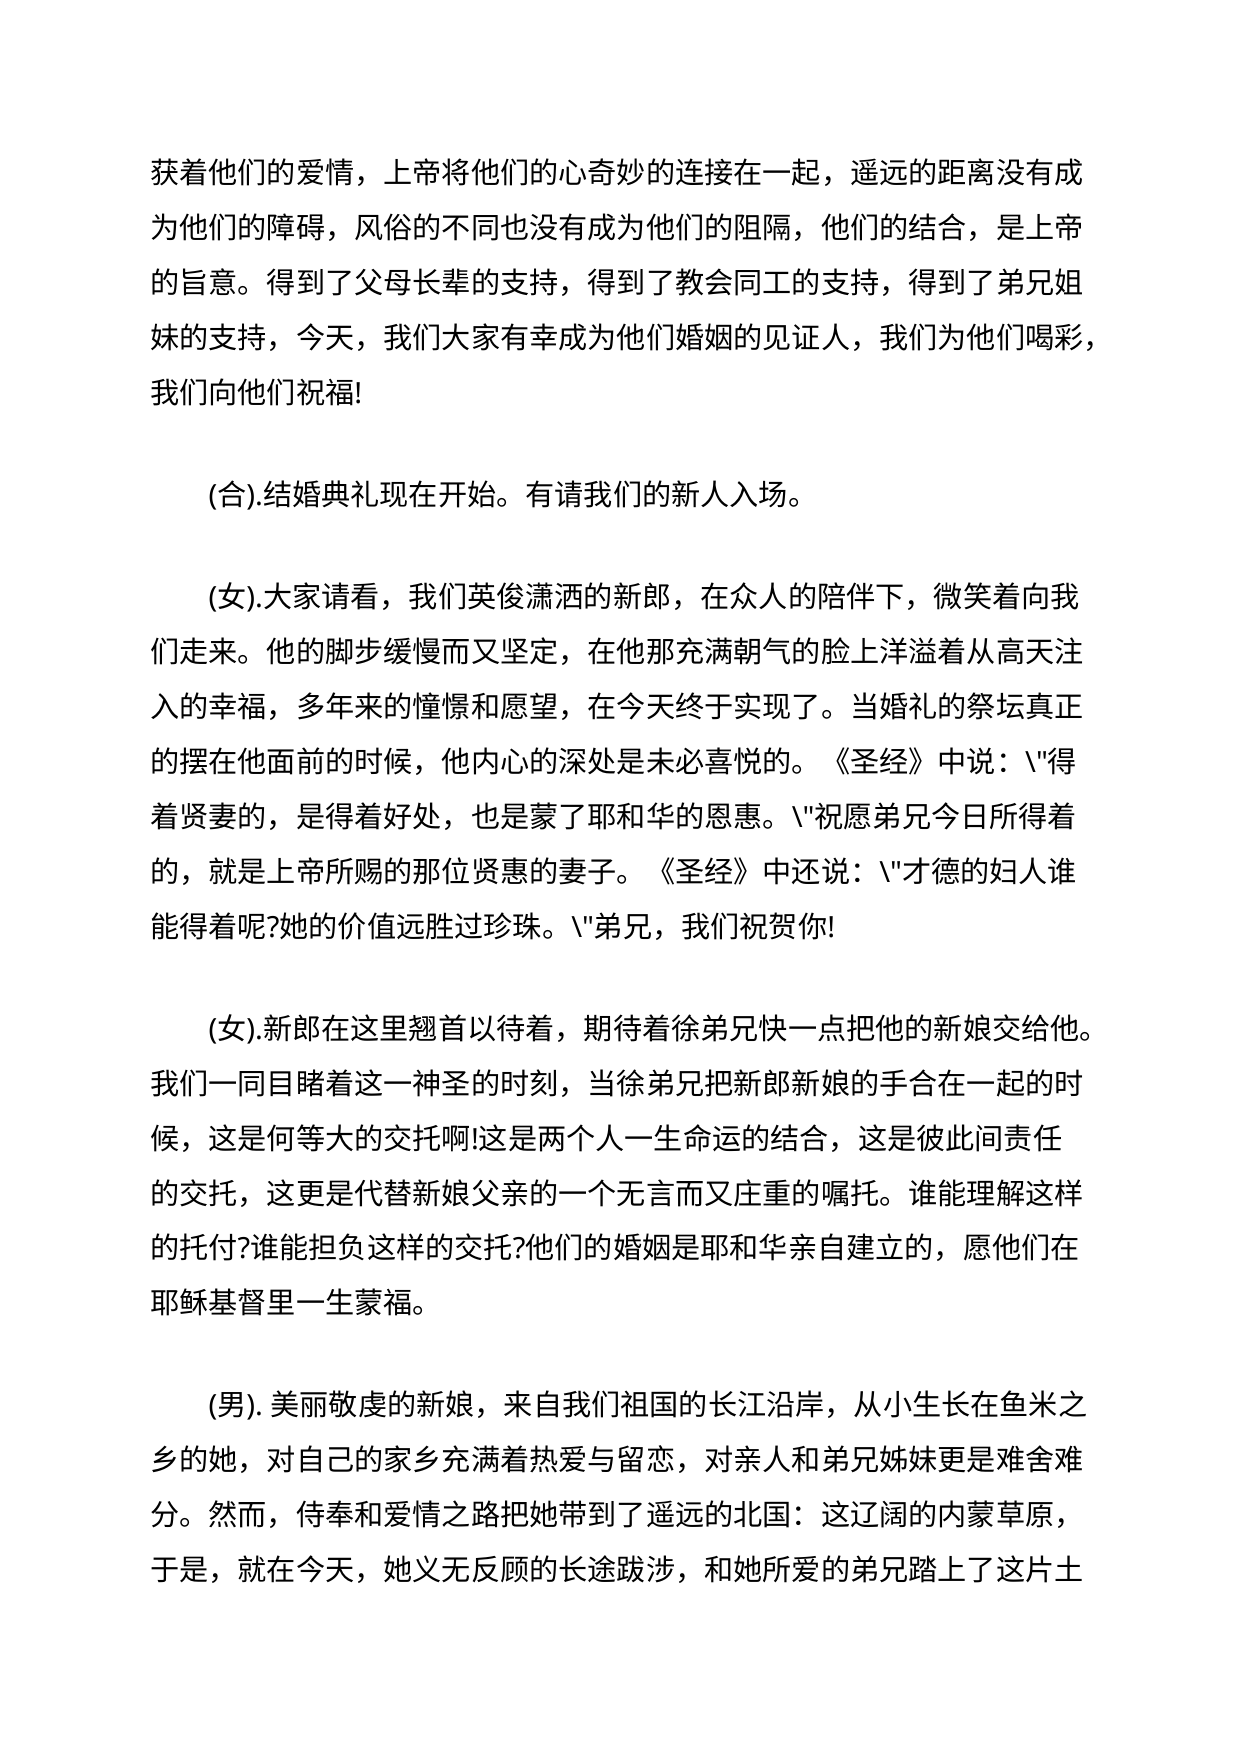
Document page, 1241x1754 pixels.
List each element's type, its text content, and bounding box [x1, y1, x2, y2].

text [150, 1382, 1090, 1589]
text (合).结婚典礼现在开始。有请我们的新人入场。 [150, 472, 1090, 514]
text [150, 150, 1090, 412]
text (女).大家请看，我们英俊潇洒的新郎，在众人的陪伴下，微笑着向我们走来。他的脚步缓慢而又坚定，在他那充满朝气的脸上洋溢着从高天注入的幸福，多年来的憧憬和愿望，在今天终于实现了。当婚礼的祭坛真正的摆在他面前的时候，他内心的深处是未必喜悦的。《圣经》中说：\"得着贤妻的，是得着好处，也是蒙了耶和华的恩惠。\"祝愿弟兄今日所得着的，就是上帝所赐的那位贤惠的妻子。《圣经》中还说：\"才德的妇人谁能得着呢?她的价值远胜过珍珠。\"弟兄，我们祝贺你! [150, 573, 1090, 946]
text (女).新郎在这里翘首以待着，期待着徐弟兄快一点把他的新娘交给他。我们一同目睹着这一神圣的时刻，当徐弟兄把新郎新娘的手合在一起的时候，这是何等大的交托啊!这是两个人一生命运的结合，这是彼此间责任的交托，这更是代替新娘父亲的一个无言而又庄重的嘱托。谁能理解这样的托付?谁能担负这样的交托?他们的婚姻是耶和华亲自建立的，愿他们在耶稣基督里一生蒙福。 [150, 1005, 1090, 1322]
